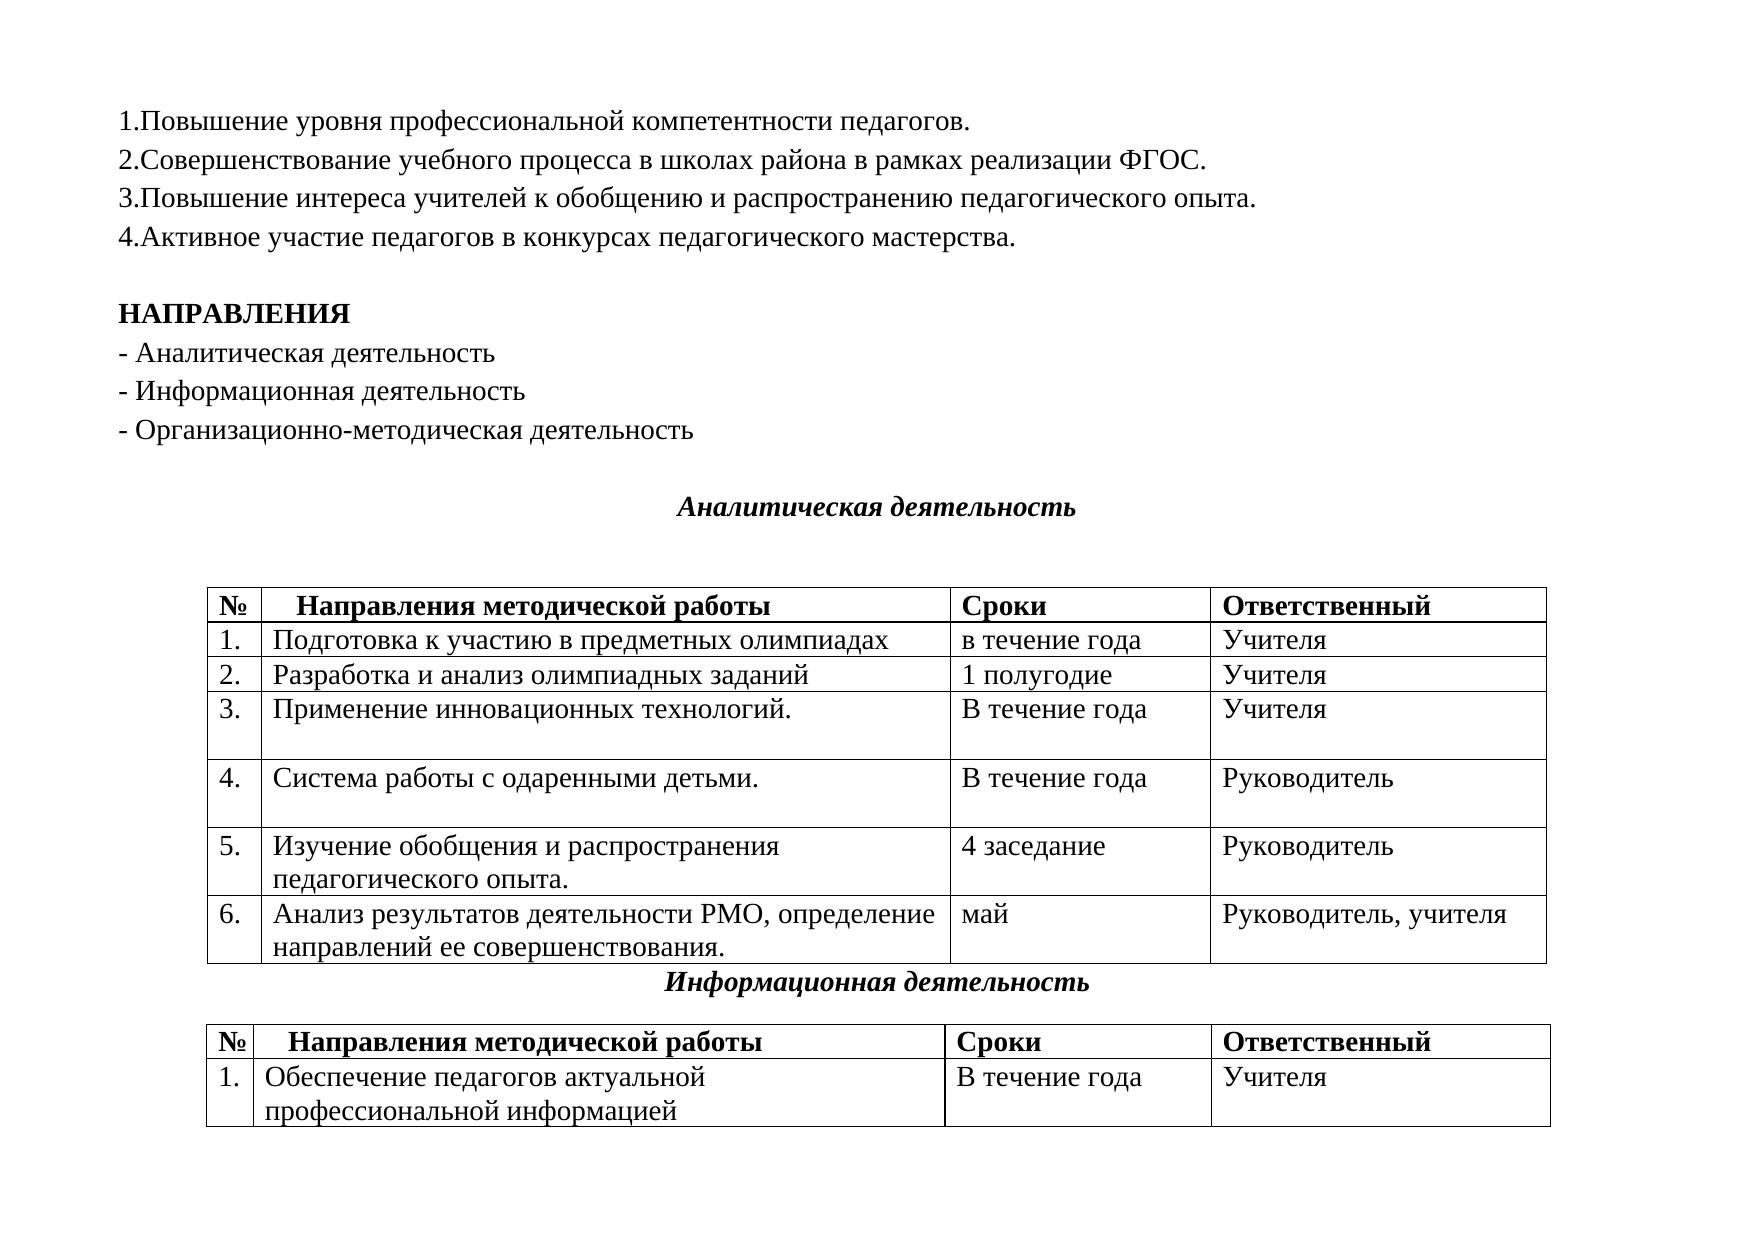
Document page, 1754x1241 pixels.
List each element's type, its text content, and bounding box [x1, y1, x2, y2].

list 1.Повышение уровня профессиональной компетентности педагогов. [118, 103, 1636, 137]
table_cell Учителя [1211, 657, 1546, 691]
list Аналитическая деятельность [118, 489, 1636, 522]
table_cell В течение года [951, 692, 1210, 759]
text Информационная деятельность [118, 964, 1636, 998]
table_cell 5. [208, 828, 261, 895]
table_header № [208, 588, 261, 621]
list 4.Активное участие педагогов в конкурсах педагогического мастерства. [118, 219, 1636, 253]
table_cell Учителя [1212, 1059, 1550, 1126]
table_cell 4. [208, 760, 261, 827]
table_cell Учителя [1211, 623, 1546, 656]
table_cell Изучение обобщения и распространения педагогического опыта. [262, 828, 950, 895]
table_cell 1 полугодие [951, 657, 1210, 691]
table_cell 6. [208, 896, 261, 963]
table_cell Анализ результатов деятельности РМО, определение направлений ее совершенствования. [262, 896, 950, 963]
list - Аналитическая деятельность [118, 335, 1636, 368]
table_header Направления методической работы [254, 1025, 944, 1058]
table_header Направления методической работы [262, 588, 950, 621]
list 3.Повышение интереса учителей к обобщению и распространению педагогического опыта. [118, 181, 1636, 214]
list - Организационно-методическая деятельность [118, 412, 1636, 445]
list - Информационная деятельность [118, 373, 1636, 407]
table_cell 1. [208, 623, 261, 656]
table_cell Обеспечение педагогов актуальной профессиональной информацией [254, 1059, 944, 1126]
table_cell в течение года [951, 623, 1210, 656]
table_header Сроки [951, 588, 1210, 621]
table_cell Система работы с одаренными детьми. [262, 760, 950, 827]
table_cell 4 заседание [951, 828, 1210, 895]
table_cell Руководитель [1211, 828, 1546, 895]
table_header Ответственный [1211, 588, 1546, 621]
table_header Сроки [946, 1025, 1211, 1058]
table_cell Учителя [1211, 692, 1546, 759]
table_cell Руководитель [1211, 760, 1546, 827]
table_cell Применение инновационных технологий. [262, 692, 950, 759]
table_cell 1. [207, 1059, 253, 1126]
list 2.Совершенствование учебного процесса в школах района в рамках реализации ФГОС. [118, 142, 1636, 176]
table_cell май [951, 896, 1210, 963]
table_header № [207, 1025, 253, 1058]
table_cell Разработка и анализ олимпиадных заданий [262, 657, 950, 691]
table_cell В течение года [946, 1059, 1211, 1126]
list НАПРАВЛЕНИЯ [118, 296, 1636, 330]
table_cell Подготовка к участию в предметных олимпиадах [262, 623, 950, 656]
table_cell 2. [208, 657, 261, 691]
table_cell В течение года [951, 760, 1210, 827]
table_cell Руководитель, учителя [1211, 896, 1546, 963]
table_cell 3. [208, 692, 261, 759]
table_header Ответственный [1212, 1025, 1550, 1058]
